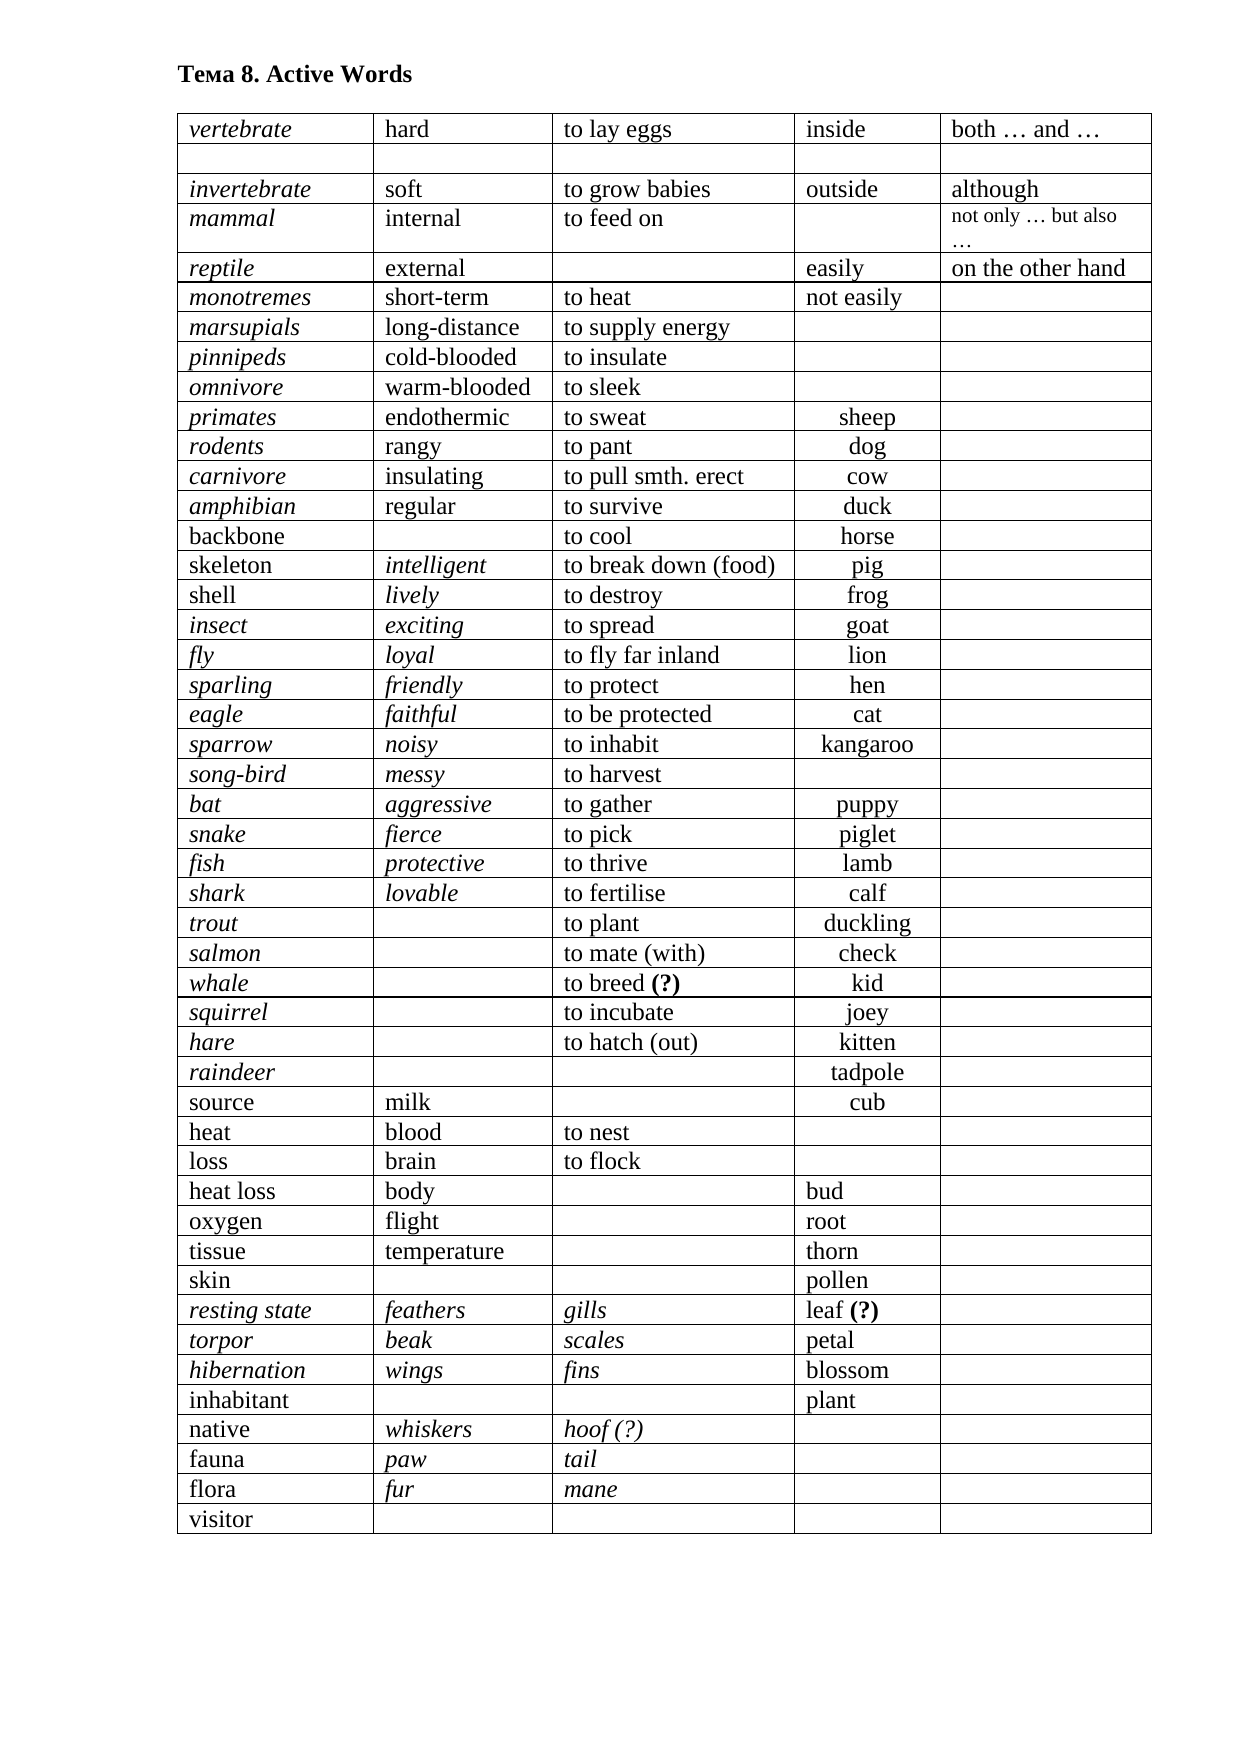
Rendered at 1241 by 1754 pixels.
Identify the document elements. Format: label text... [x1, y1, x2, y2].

table_cell [941, 789, 1151, 818]
table_cell to thrive [553, 849, 794, 877]
table_cell [941, 1027, 1151, 1056]
table_cell to breed (?) [553, 968, 794, 996]
table_cell fauna [178, 1444, 373, 1473]
table_cell endothermic [374, 402, 552, 430]
table_cell flight [374, 1206, 552, 1235]
table_cell [941, 1057, 1151, 1086]
table_cell resting state [178, 1295, 373, 1324]
table_cell trout [178, 908, 373, 937]
table_cell sparling [178, 670, 373, 698]
table_cell [941, 1415, 1151, 1443]
table_cell oxygen [178, 1206, 373, 1235]
table_cell external [374, 253, 552, 281]
table_cell [941, 461, 1151, 490]
table_cell tadpole [795, 1057, 940, 1086]
table_cell song-bird [178, 759, 373, 788]
table_cell marsupials [178, 312, 373, 341]
table_cell [553, 1057, 794, 1086]
table_cell [795, 1415, 940, 1443]
table_cell [374, 998, 552, 1026]
table_cell kid [795, 968, 940, 996]
table_cell [941, 491, 1151, 520]
table_cell [941, 1385, 1151, 1413]
table_cell tail [553, 1444, 794, 1473]
table_cell bat [178, 789, 373, 818]
table_cell [941, 1206, 1151, 1235]
table_cell exciting [374, 610, 552, 639]
table_cell to spread [553, 610, 794, 639]
table_cell puppy [795, 789, 940, 818]
table_cell [941, 700, 1151, 728]
table_cell to feed on [553, 204, 794, 252]
table_cell [941, 1355, 1151, 1384]
table_cell gills [553, 1295, 794, 1324]
table_cell [941, 819, 1151, 847]
table_cell [941, 431, 1151, 460]
table_cell [941, 640, 1151, 669]
table_cell [941, 580, 1151, 609]
table_cell sparrow [178, 729, 373, 758]
table_cell fins [553, 1355, 794, 1384]
table_cell to mate (with) [553, 938, 794, 967]
table_cell brain [374, 1146, 552, 1175]
table_cell [795, 204, 940, 252]
table_cell insulating [374, 461, 552, 490]
table_cell [941, 144, 1151, 173]
table_cell salmon [178, 938, 373, 967]
table_cell joey [795, 998, 940, 1026]
table_cell [941, 312, 1151, 341]
table_cell fierce [374, 819, 552, 847]
table_cell tissue [178, 1236, 373, 1264]
table_cell [941, 402, 1151, 430]
table_cell snake [178, 819, 373, 847]
table_cell mane [553, 1474, 794, 1503]
table_cell [553, 144, 794, 173]
table_cell short-term [374, 283, 552, 311]
table_cell lion [795, 640, 940, 669]
table_cell [553, 1236, 794, 1264]
table_cell to protect [553, 670, 794, 698]
table_cell inhabitant [178, 1385, 373, 1413]
table_cell outside [795, 174, 940, 202]
table_cell to insulate [553, 342, 794, 371]
table_cell internal [374, 204, 552, 252]
table_cell body [374, 1176, 552, 1205]
table_cell [795, 1146, 940, 1175]
table_cell noisy [374, 729, 552, 758]
table_cell to break down (food) [553, 551, 794, 579]
table_cell native [178, 1415, 373, 1443]
table_cell lively [374, 580, 552, 609]
table_cell dog [795, 431, 940, 460]
table_cell [941, 1087, 1151, 1116]
table_cell [553, 1206, 794, 1235]
table_cell source [178, 1087, 373, 1116]
table_cell to plant [553, 908, 794, 937]
table_cell horse [795, 521, 940, 549]
table_cell to hatch (out) [553, 1027, 794, 1056]
table_cell to nest [553, 1117, 794, 1145]
table_cell backbone [178, 521, 373, 549]
table_cell to sleek [553, 372, 794, 401]
table_cell blood [374, 1117, 552, 1145]
table_cell [941, 1176, 1151, 1205]
table_cell to sweat [553, 402, 794, 430]
table_cell wings [374, 1355, 552, 1384]
table_cell hen [795, 670, 940, 698]
table_cell to inhabit [553, 729, 794, 758]
table_cell easily [795, 253, 940, 281]
table_cell skeleton [178, 551, 373, 579]
table_cell faithful [374, 700, 552, 728]
table_cell [941, 1236, 1151, 1264]
table_cell protective [374, 849, 552, 877]
table_cell heat loss [178, 1176, 373, 1205]
table_header to lay eggs [553, 114, 794, 143]
table_cell [553, 253, 794, 281]
table_cell lovable [374, 878, 552, 907]
table_cell [941, 998, 1151, 1026]
table_cell temperature [374, 1236, 552, 1264]
table_cell squirrel [178, 998, 373, 1026]
table_cell [553, 1087, 794, 1116]
table_cell root [795, 1206, 940, 1235]
table_cell [374, 144, 552, 173]
text Тема 8. Active Words [177, 59, 1152, 88]
table_cell to destroy [553, 580, 794, 609]
table_cell heat [178, 1117, 373, 1145]
table_cell eagle [178, 700, 373, 728]
table_cell [941, 759, 1151, 788]
table_cell [941, 1444, 1151, 1473]
table_cell on the other hand [941, 253, 1151, 281]
table_cell hibernation [178, 1355, 373, 1384]
table_cell [795, 342, 940, 371]
table_cell bud [795, 1176, 940, 1205]
table_cell fish [178, 849, 373, 877]
table_cell soft [374, 174, 552, 202]
table_cell fly [178, 640, 373, 669]
table_cell shell [178, 580, 373, 609]
table_cell scales [553, 1325, 794, 1354]
table_cell [795, 759, 940, 788]
table_cell [941, 283, 1151, 311]
table_cell pollen [795, 1266, 940, 1294]
table_cell shark [178, 878, 373, 907]
table_cell cat [795, 700, 940, 728]
table_cell to cool [553, 521, 794, 549]
table_cell [795, 372, 940, 401]
table_cell [941, 1295, 1151, 1324]
table_cell primates [178, 402, 373, 430]
table_cell [374, 1027, 552, 1056]
table_cell kitten [795, 1027, 940, 1056]
table_cell invertebrate [178, 174, 373, 202]
table_cell [795, 1474, 940, 1503]
table_cell [374, 1504, 552, 1533]
table_cell [941, 938, 1151, 967]
table_cell flora [178, 1474, 373, 1503]
table_cell [941, 878, 1151, 907]
table_cell aggressive [374, 789, 552, 818]
table_cell goat [795, 610, 940, 639]
table_cell visitor [178, 1504, 373, 1533]
table_cell petal [795, 1325, 940, 1354]
table_cell [941, 342, 1151, 371]
table_cell [941, 1325, 1151, 1354]
table_cell [795, 144, 940, 173]
table_header hard [374, 114, 552, 143]
table_cell [178, 144, 373, 173]
table_cell [553, 1176, 794, 1205]
table_cell duck [795, 491, 940, 520]
table_cell [941, 610, 1151, 639]
table_cell to survive [553, 491, 794, 520]
table_cell [941, 670, 1151, 698]
table_cell sheep [795, 402, 940, 430]
table_cell [795, 1504, 940, 1533]
table_cell frog [795, 580, 940, 609]
table_cell warm-blooded [374, 372, 552, 401]
table_cell skin [178, 1266, 373, 1294]
table_cell [941, 1504, 1151, 1533]
table_cell messy [374, 759, 552, 788]
table_cell mammal [178, 204, 373, 252]
table_cell [374, 938, 552, 967]
table_cell not only … but also … [941, 204, 1151, 252]
table_cell although [941, 174, 1151, 202]
table_cell not easily [795, 283, 940, 311]
table_cell amphibian [178, 491, 373, 520]
table_cell [553, 1504, 794, 1533]
table_cell to gather [553, 789, 794, 818]
table_cell [941, 1266, 1151, 1294]
table_cell insect [178, 610, 373, 639]
table_cell thorn [795, 1236, 940, 1264]
table_cell to supply energy [553, 312, 794, 341]
table_cell plant [795, 1385, 940, 1413]
table_cell loss [178, 1146, 373, 1175]
table_cell [374, 968, 552, 996]
table_cell cold-blooded [374, 342, 552, 371]
table_cell long-distance [374, 312, 552, 341]
table_cell pig [795, 551, 940, 579]
table_cell [374, 1385, 552, 1413]
table_cell rangy [374, 431, 552, 460]
table_cell calf [795, 878, 940, 907]
table_cell whale [178, 968, 373, 996]
table_cell fur [374, 1474, 552, 1503]
table_cell hare [178, 1027, 373, 1056]
table_cell monotremes [178, 283, 373, 311]
table_cell to flock [553, 1146, 794, 1175]
table_cell rodents [178, 431, 373, 460]
table_cell to incubate [553, 998, 794, 1026]
table_cell leaf (?) [795, 1295, 940, 1324]
table_cell [795, 1444, 940, 1473]
table_cell to harvest [553, 759, 794, 788]
table_cell friendly [374, 670, 552, 698]
table_header both … and … [941, 114, 1151, 143]
table_cell duckling [795, 908, 940, 937]
table_cell feathers [374, 1295, 552, 1324]
table_cell to fly far inland [553, 640, 794, 669]
table_cell [374, 908, 552, 937]
table_cell raindeer [178, 1057, 373, 1086]
table_cell [941, 908, 1151, 937]
table_cell [795, 1117, 940, 1145]
table_cell omnivore [178, 372, 373, 401]
table_cell kangaroo [795, 729, 940, 758]
table_cell to heat [553, 283, 794, 311]
table_cell [941, 968, 1151, 996]
table_cell [941, 372, 1151, 401]
table_cell beak [374, 1325, 552, 1354]
table_cell to fertilise [553, 878, 794, 907]
table_cell milk [374, 1087, 552, 1116]
table_cell lamb [795, 849, 940, 877]
table_cell [795, 312, 940, 341]
table_cell blossom [795, 1355, 940, 1384]
table_cell [941, 551, 1151, 579]
table_cell paw [374, 1444, 552, 1473]
table_cell to grow babies [553, 174, 794, 202]
table_cell pinnipeds [178, 342, 373, 371]
table_cell cow [795, 461, 940, 490]
table_header inside [795, 114, 940, 143]
table_cell [553, 1385, 794, 1413]
table_cell hoof (?) [553, 1415, 794, 1443]
table_cell loyal [374, 640, 552, 669]
table_cell [941, 849, 1151, 877]
table_cell intelligent [374, 551, 552, 579]
table_header vertebrate [178, 114, 373, 143]
table_cell [374, 1266, 552, 1294]
table_cell [941, 729, 1151, 758]
table_cell to pull smth. erect [553, 461, 794, 490]
table_cell reptile [178, 253, 373, 281]
table_cell torpor [178, 1325, 373, 1354]
table_cell [374, 1057, 552, 1086]
table_cell [941, 1146, 1151, 1175]
table_cell regular [374, 491, 552, 520]
table_cell [553, 1266, 794, 1294]
table_cell to pant [553, 431, 794, 460]
table_cell [374, 521, 552, 549]
table_cell check [795, 938, 940, 967]
table_cell [941, 1117, 1151, 1145]
table_cell piglet [795, 819, 940, 847]
table_cell to pick [553, 819, 794, 847]
table_cell [941, 1474, 1151, 1503]
table_cell to be protected [553, 700, 794, 728]
table_cell carnivore [178, 461, 373, 490]
table_cell [941, 521, 1151, 549]
table_cell whiskers [374, 1415, 552, 1443]
table_cell cub [795, 1087, 940, 1116]
